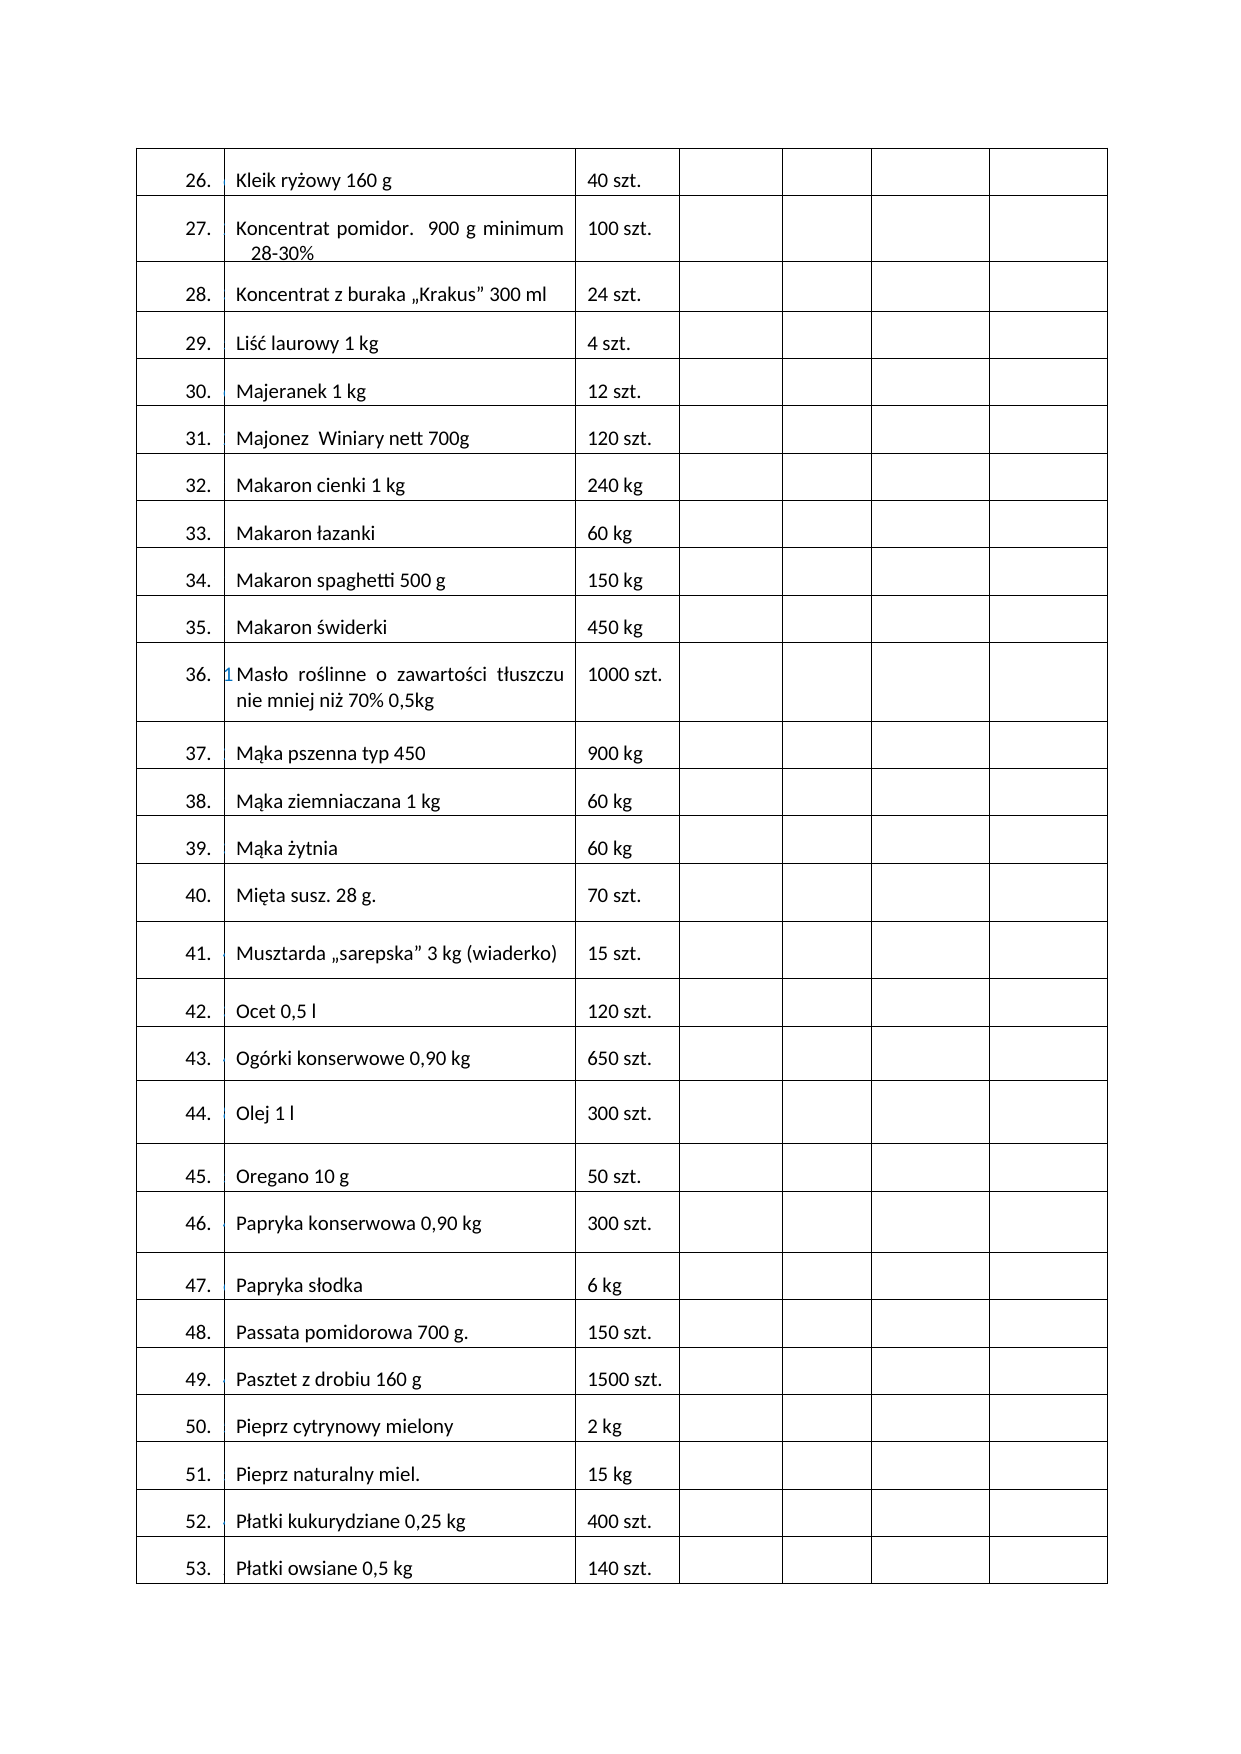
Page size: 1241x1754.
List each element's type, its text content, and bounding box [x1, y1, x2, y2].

table_cell [990, 312, 1107, 358]
table_cell 300 szt. [576, 1192, 679, 1252]
table_cell Makaron cienki 1 kg [225, 454, 575, 500]
table_cell 10. [137, 501, 224, 547]
table_cell Musztarda „sarepska” 3 kg (wiaderko) [225, 922, 575, 978]
table_cell [990, 1027, 1107, 1080]
table_cell [783, 1537, 871, 1583]
table_cell [990, 262, 1107, 311]
table_cell [990, 1081, 1107, 1143]
table_cell [783, 769, 871, 815]
table_cell [783, 149, 871, 195]
table_cell [783, 262, 871, 311]
table_cell [872, 1144, 989, 1191]
table_cell [872, 548, 989, 594]
table_cell 1000 szt. [576, 643, 679, 721]
table_cell [990, 1490, 1107, 1536]
table_cell 41. [137, 1192, 224, 1252]
table_cell [680, 922, 782, 978]
table_cell [680, 1192, 782, 1252]
table_cell 2 kg [576, 1395, 679, 1441]
table_cell 2. [137, 196, 224, 261]
table_cell [680, 312, 782, 358]
table_cell 8. [137, 1081, 224, 1143]
table_cell 900 kg [576, 722, 679, 768]
table_cell Passata pomidorowa 700 g. [225, 1300, 575, 1347]
table_cell [872, 769, 989, 815]
table_cell Ocet [225, 979, 575, 1026]
table_cell 11. [137, 596, 224, 642]
table_cell [783, 1490, 871, 1536]
table_cell 400 szt. [576, 1490, 679, 1536]
table_cell 150 kg [576, 548, 679, 594]
table_cell 15 kg [576, 1442, 679, 1488]
table_cell 60 kg [576, 769, 679, 815]
table_cell [990, 149, 1107, 195]
table_cell [783, 1192, 871, 1252]
table_cell [680, 1395, 782, 1441]
table_cell [783, 359, 871, 405]
table_cell [680, 769, 782, 815]
table_cell [990, 196, 1107, 261]
table_cell 40 szt. [576, 149, 679, 195]
table_cell [783, 501, 871, 547]
table_cell Oregano 10 g [225, 1144, 575, 1191]
table_cell Papryka słodka [225, 1253, 575, 1299]
table_cell [990, 454, 1107, 500]
table_cell [872, 596, 989, 642]
table_cell [783, 1395, 871, 1441]
table_cell [990, 1192, 1107, 1252]
table_cell Makaron świderki [225, 596, 575, 642]
table_cell [783, 548, 871, 594]
table_cell 4 szt. [576, 312, 679, 358]
table_cell [680, 1253, 782, 1299]
table_cell [872, 1537, 989, 1583]
table_cell [680, 1537, 782, 1583]
table_cell [872, 979, 989, 1026]
table_cell 39. [137, 816, 224, 863]
table_cell [783, 1348, 871, 1394]
table_cell [680, 643, 782, 721]
table_cell 100 szt. [576, 196, 679, 261]
table_cell 17. [137, 769, 224, 815]
table_cell Liść laurowy 1 kg [225, 312, 575, 358]
table_cell 56. [137, 1442, 224, 1488]
table_cell [990, 643, 1107, 721]
table_cell [872, 1027, 989, 1080]
table_cell [680, 979, 782, 1026]
table_cell [783, 1144, 871, 1191]
table_cell [783, 979, 871, 1026]
table_cell [783, 454, 871, 500]
table_cell 3. [137, 262, 224, 311]
table_cell [872, 864, 989, 921]
table_cell 61. [137, 1253, 224, 1299]
table_cell [872, 149, 989, 195]
table_cell [680, 816, 782, 863]
table_cell [872, 312, 989, 358]
table_cell Pieprz cytrynowy mielony [225, 1395, 575, 1441]
table_cell Koncentrat pomidor. minimum 28-30% [225, 196, 575, 261]
table_cell [680, 596, 782, 642]
table_cell [872, 1300, 989, 1347]
table_cell [137, 864, 224, 921]
table_cell [872, 643, 989, 721]
table_cell 12 szt. [576, 359, 679, 405]
table_cell 450 kg [576, 596, 679, 642]
table_cell 240 kg [576, 454, 679, 500]
table_cell [680, 406, 782, 453]
table_cell 60. [137, 359, 224, 405]
table_cell Mąka żytnia [225, 816, 575, 863]
table_cell [872, 1192, 989, 1252]
table_cell [990, 596, 1107, 642]
table_cell [872, 262, 989, 311]
table_cell 70 szt. [576, 864, 679, 921]
table_cell [137, 1300, 224, 1347]
table_cell Pasztet z drobiu 160 g [225, 1348, 575, 1394]
table_cell [990, 1348, 1107, 1394]
table_cell Ogórki konserwowe 0,90 kg [225, 1027, 575, 1080]
table_cell Makaron spaghetti 500 g [225, 548, 575, 594]
table_cell [783, 1081, 871, 1143]
table_cell [872, 722, 989, 768]
table_cell [680, 722, 782, 768]
table_cell 12. [137, 454, 224, 500]
table_cell 58. [137, 312, 224, 358]
table_cell 1. [137, 643, 224, 721]
table_cell [990, 1300, 1107, 1347]
table_cell [783, 1027, 871, 1080]
table_cell 45. [137, 1348, 224, 1394]
table_cell Mąka ziemniaczana 1 kg [225, 769, 575, 815]
table_cell 29. [137, 722, 224, 768]
table_cell [783, 196, 871, 261]
table_cell [990, 769, 1107, 815]
table_cell [680, 1144, 782, 1191]
table_cell [872, 816, 989, 863]
table_cell 120 szt. [576, 979, 679, 1026]
table_cell Papryka konserwowa [225, 1192, 575, 1252]
table_cell [872, 1081, 989, 1143]
table_cell [990, 922, 1107, 978]
table_cell 6 kg [576, 1253, 679, 1299]
table_cell [990, 722, 1107, 768]
table_cell [872, 1490, 989, 1536]
table_cell Majeranek 1 kg [225, 359, 575, 405]
table_cell [783, 596, 871, 642]
table_cell 300 szt. [576, 1081, 679, 1143]
table_cell [783, 922, 871, 978]
table_cell [680, 359, 782, 405]
table_cell Mięta susz. 28 g. [225, 864, 575, 921]
table_cell 140 szt. [576, 1537, 679, 1583]
table_cell [990, 1253, 1107, 1299]
table_cell [783, 406, 871, 453]
table_cell 36. [137, 979, 224, 1026]
table_cell Płatki kukurydziane 0,25 kg [225, 1490, 575, 1536]
table_cell [872, 1442, 989, 1488]
table_cell 50 szt. [576, 1144, 679, 1191]
table_cell [783, 312, 871, 358]
table_cell Olej [225, 1081, 575, 1143]
table_cell [680, 864, 782, 921]
table_cell 24 szt. [576, 262, 679, 311]
table_cell [872, 359, 989, 405]
table_cell 150 szt. [576, 1300, 679, 1347]
table_cell [783, 1300, 871, 1347]
table_cell Masło roślinne o zawartości tłuszczu nie mniej niż 70% 0,5kg [225, 643, 575, 721]
table_cell [990, 816, 1107, 863]
table_cell [783, 1442, 871, 1488]
table_cell [872, 1253, 989, 1299]
table_cell [680, 196, 782, 261]
table_cell [680, 1442, 782, 1488]
table_cell [680, 1490, 782, 1536]
table_cell 57. [137, 1395, 224, 1441]
table_cell 60 kg [576, 816, 679, 863]
table_cell [872, 196, 989, 261]
table_cell 1500 szt. [576, 1348, 679, 1394]
table_cell 42. [137, 1027, 224, 1080]
table_cell [990, 864, 1107, 921]
table_cell [990, 359, 1107, 405]
table_cell [783, 722, 871, 768]
table_cell Kleik ryżowy 160 g [225, 149, 575, 195]
table_cell [680, 1300, 782, 1347]
table_cell 24. [137, 406, 224, 453]
table_cell 120 szt. [576, 406, 679, 453]
table_cell 15 szt. [576, 922, 679, 978]
table_cell [680, 1081, 782, 1143]
table_cell Pieprz naturalny miel. [225, 1442, 575, 1488]
table_cell Koncentrat z buraka „Krakus” 300 ml [225, 262, 575, 311]
table_cell 650 szt. [576, 1027, 679, 1080]
table_cell Majonez Winiary nett 700g [225, 406, 575, 453]
table_cell Mąka pszenna typ 450 [225, 722, 575, 768]
table_cell 14. [137, 548, 224, 594]
table_cell [783, 1253, 871, 1299]
table_cell [872, 922, 989, 978]
table_cell 52. [137, 1144, 224, 1191]
table_cell [783, 864, 871, 921]
table_cell [872, 501, 989, 547]
table_cell [990, 406, 1107, 453]
table_cell [872, 406, 989, 453]
table_cell [872, 1348, 989, 1394]
table_cell [990, 1537, 1107, 1583]
table_cell [872, 1395, 989, 1441]
table_cell [680, 1027, 782, 1080]
table_cell [872, 454, 989, 500]
table_cell [990, 1395, 1107, 1441]
table_cell 40. [137, 922, 224, 978]
table_cell 44. [137, 1490, 224, 1536]
table_cell 20. [137, 1537, 224, 1583]
table_cell 60 kg [576, 501, 679, 547]
table_cell Płatki owsiane 0,5 kg [225, 1537, 575, 1583]
table_cell [680, 262, 782, 311]
table_cell [990, 1144, 1107, 1191]
table_cell 65. [137, 149, 224, 195]
table_cell [680, 454, 782, 500]
table_cell [680, 548, 782, 594]
table_cell [990, 548, 1107, 594]
table_cell Makaron łazanki [225, 501, 575, 547]
table_cell [990, 501, 1107, 547]
table_cell [680, 1348, 782, 1394]
table_cell [990, 979, 1107, 1026]
table_cell [680, 149, 782, 195]
table_cell [783, 643, 871, 721]
table_cell [990, 1442, 1107, 1488]
table_cell [680, 501, 782, 547]
table_cell [783, 816, 871, 863]
